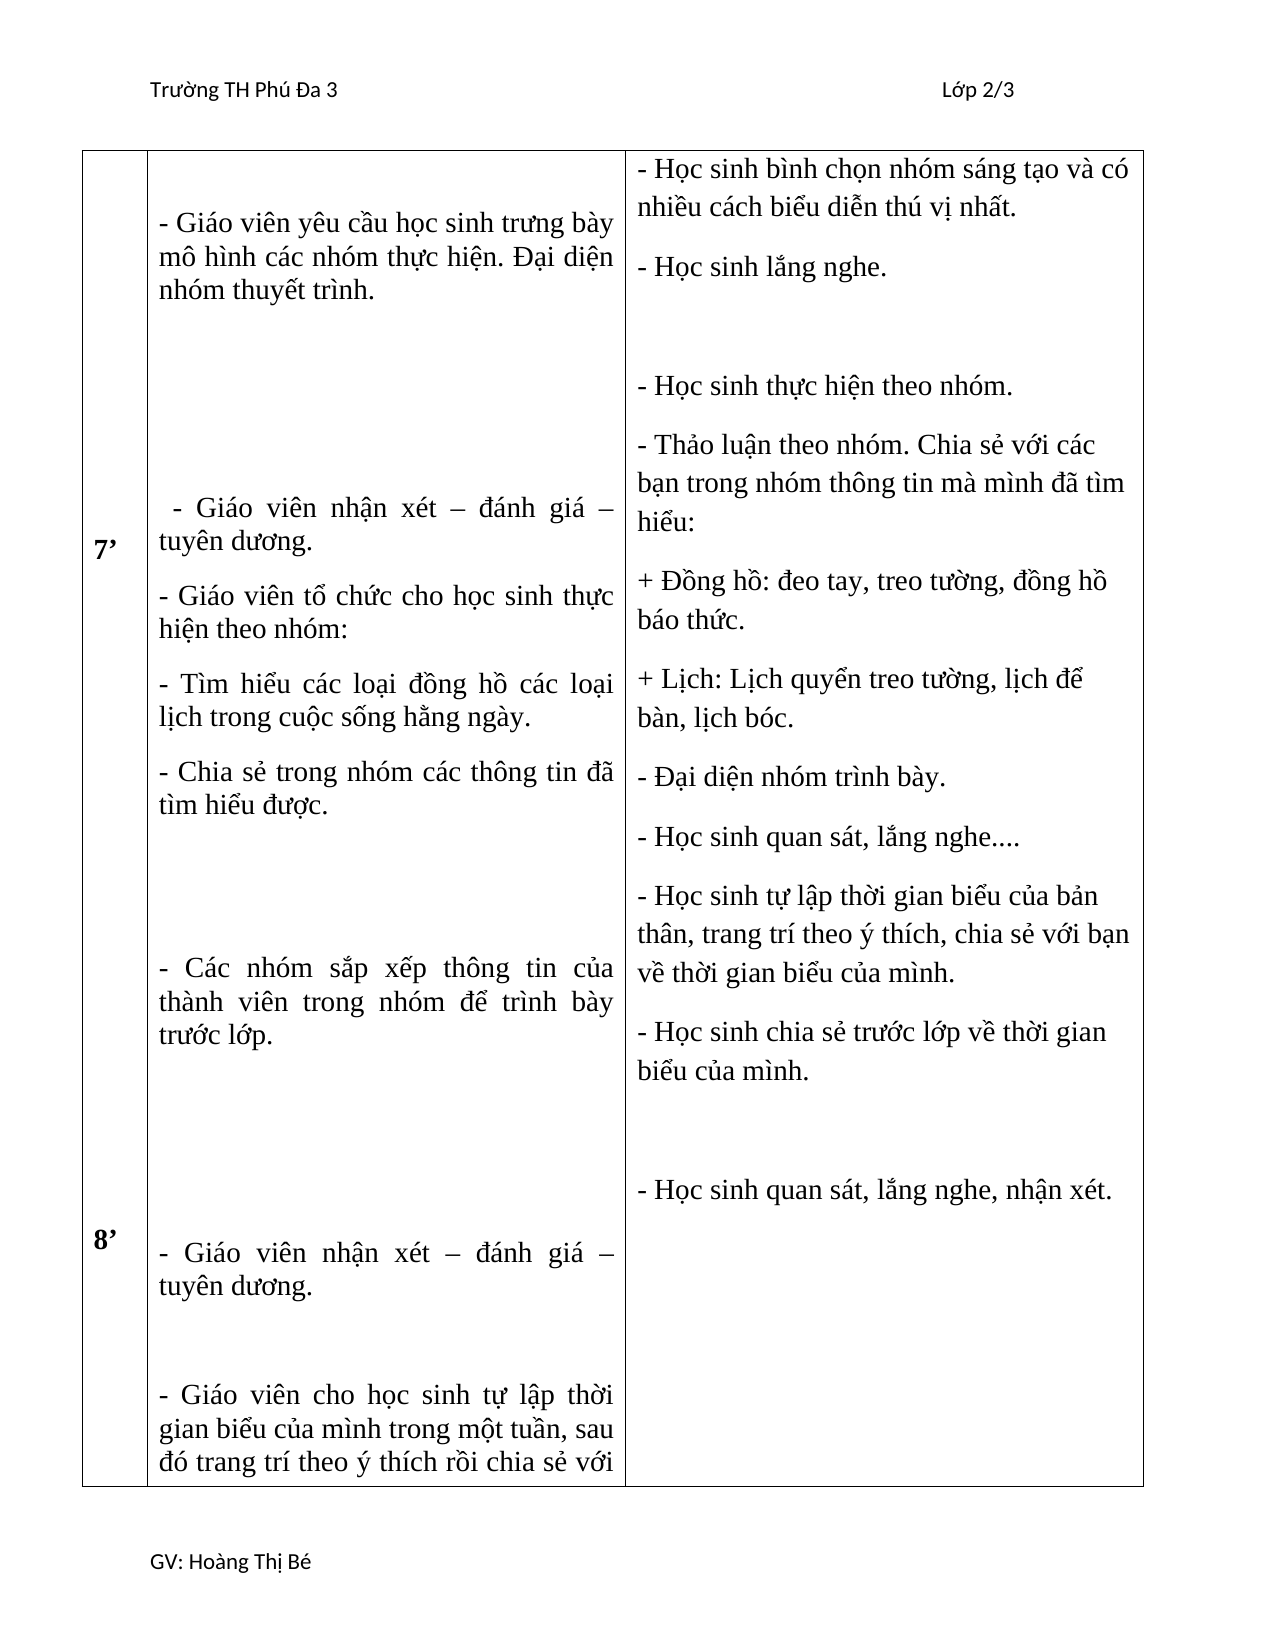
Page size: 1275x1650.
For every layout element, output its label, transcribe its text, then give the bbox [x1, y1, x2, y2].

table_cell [148, 151, 625, 1486]
table_cell 5’ 12’ 7’ 8’ 5’ [83, 151, 147, 1486]
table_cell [626, 151, 1143, 1486]
